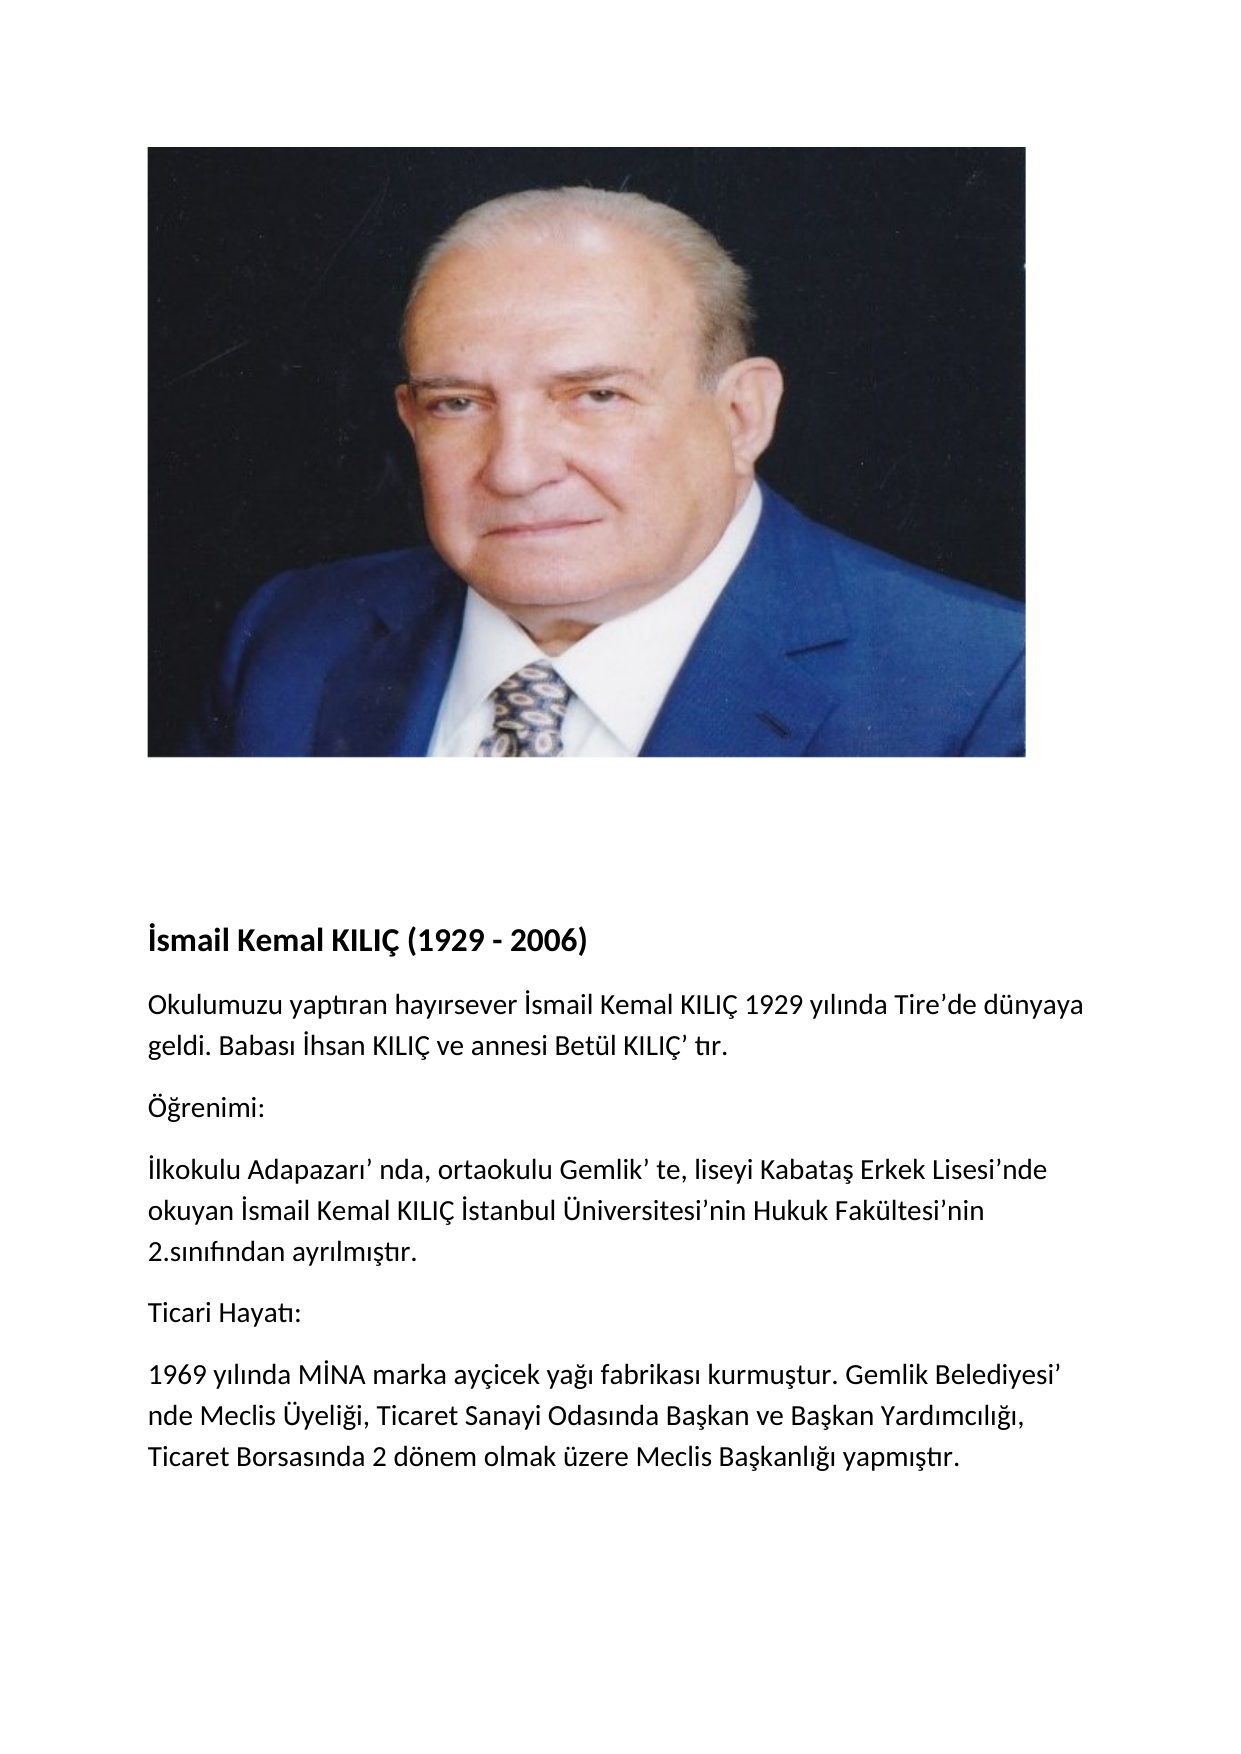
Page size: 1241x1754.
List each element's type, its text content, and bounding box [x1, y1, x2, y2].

text Okulumuzu yaptıran hayırsever İsmail Kemal KILIÇ 1929 yılında Tire’de dünyaya geldi. Babası İhsan KILIÇ ve annesi Betül KILIÇ’ tır. [148, 986, 1093, 1063]
text 1969 yılında MİNA marka ayçicek yağı fabrikası kurmuştur. Gemlik Belediyesi’ nde Meclis Üyeliği, Ticaret Sanayi Odasında Başkan ve Başkan Yardımcılığı, Ticaret Borsasında 2 dönem olmak üzere Meclis Başkanlığı yapmıştır. [148, 1356, 1093, 1474]
text Ticari Hayatı: [148, 1294, 1093, 1330]
picture [147, 147, 1026, 759]
text Öğrenimi: [148, 1089, 1093, 1125]
text İsmail Kemal KILIÇ (1929 - 2006) [148, 919, 1093, 959]
text İlkokulu Adapazarı’ nda, ortaokulu Gemlik’ te, liseyi Kabataş Erkek Lisesi’nde okuyan İsmail Kemal KILIÇ İstanbul Üniversitesi’nin Hukuk Fakültesi’nin 2.sınıfından ayrılmıştır. [148, 1151, 1093, 1268]
